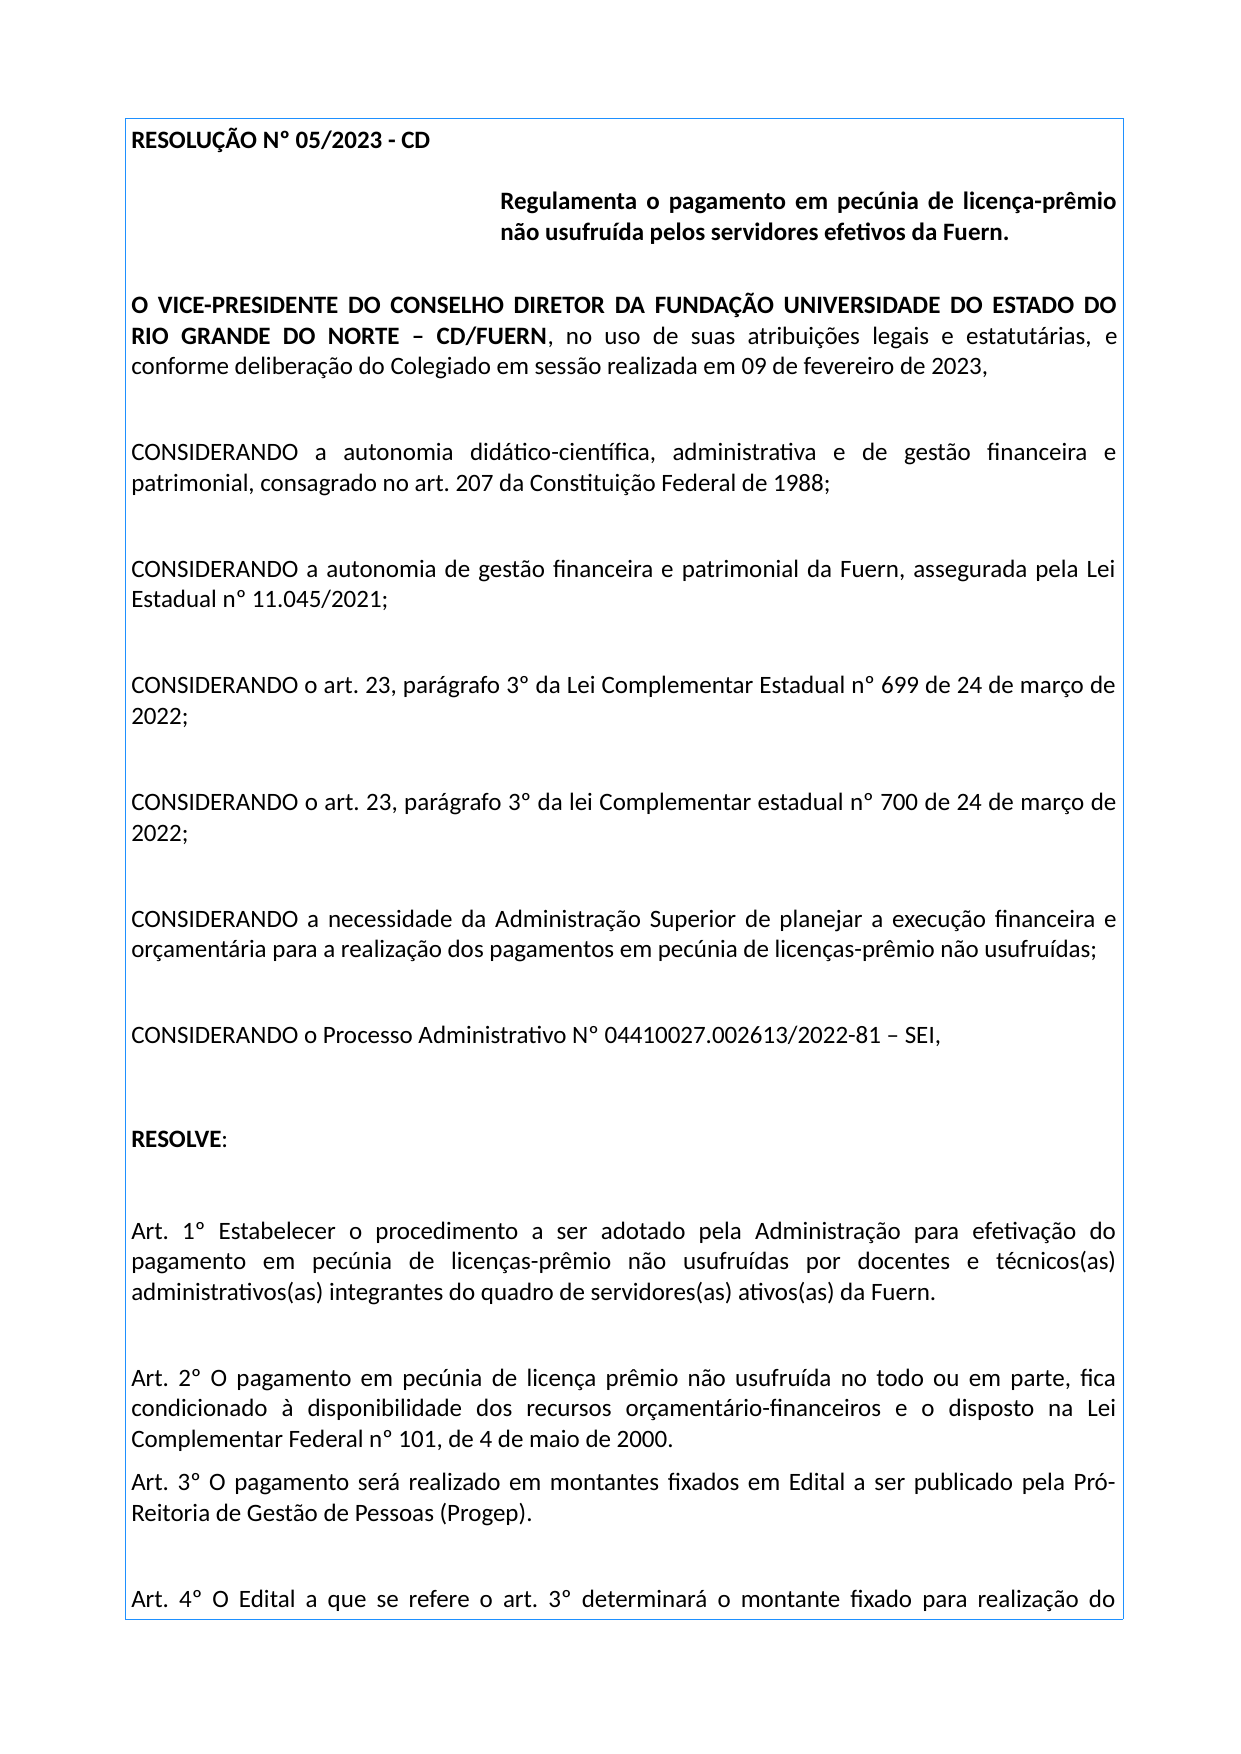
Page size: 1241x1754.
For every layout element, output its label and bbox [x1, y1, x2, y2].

table_cell [126, 119, 1123, 1619]
